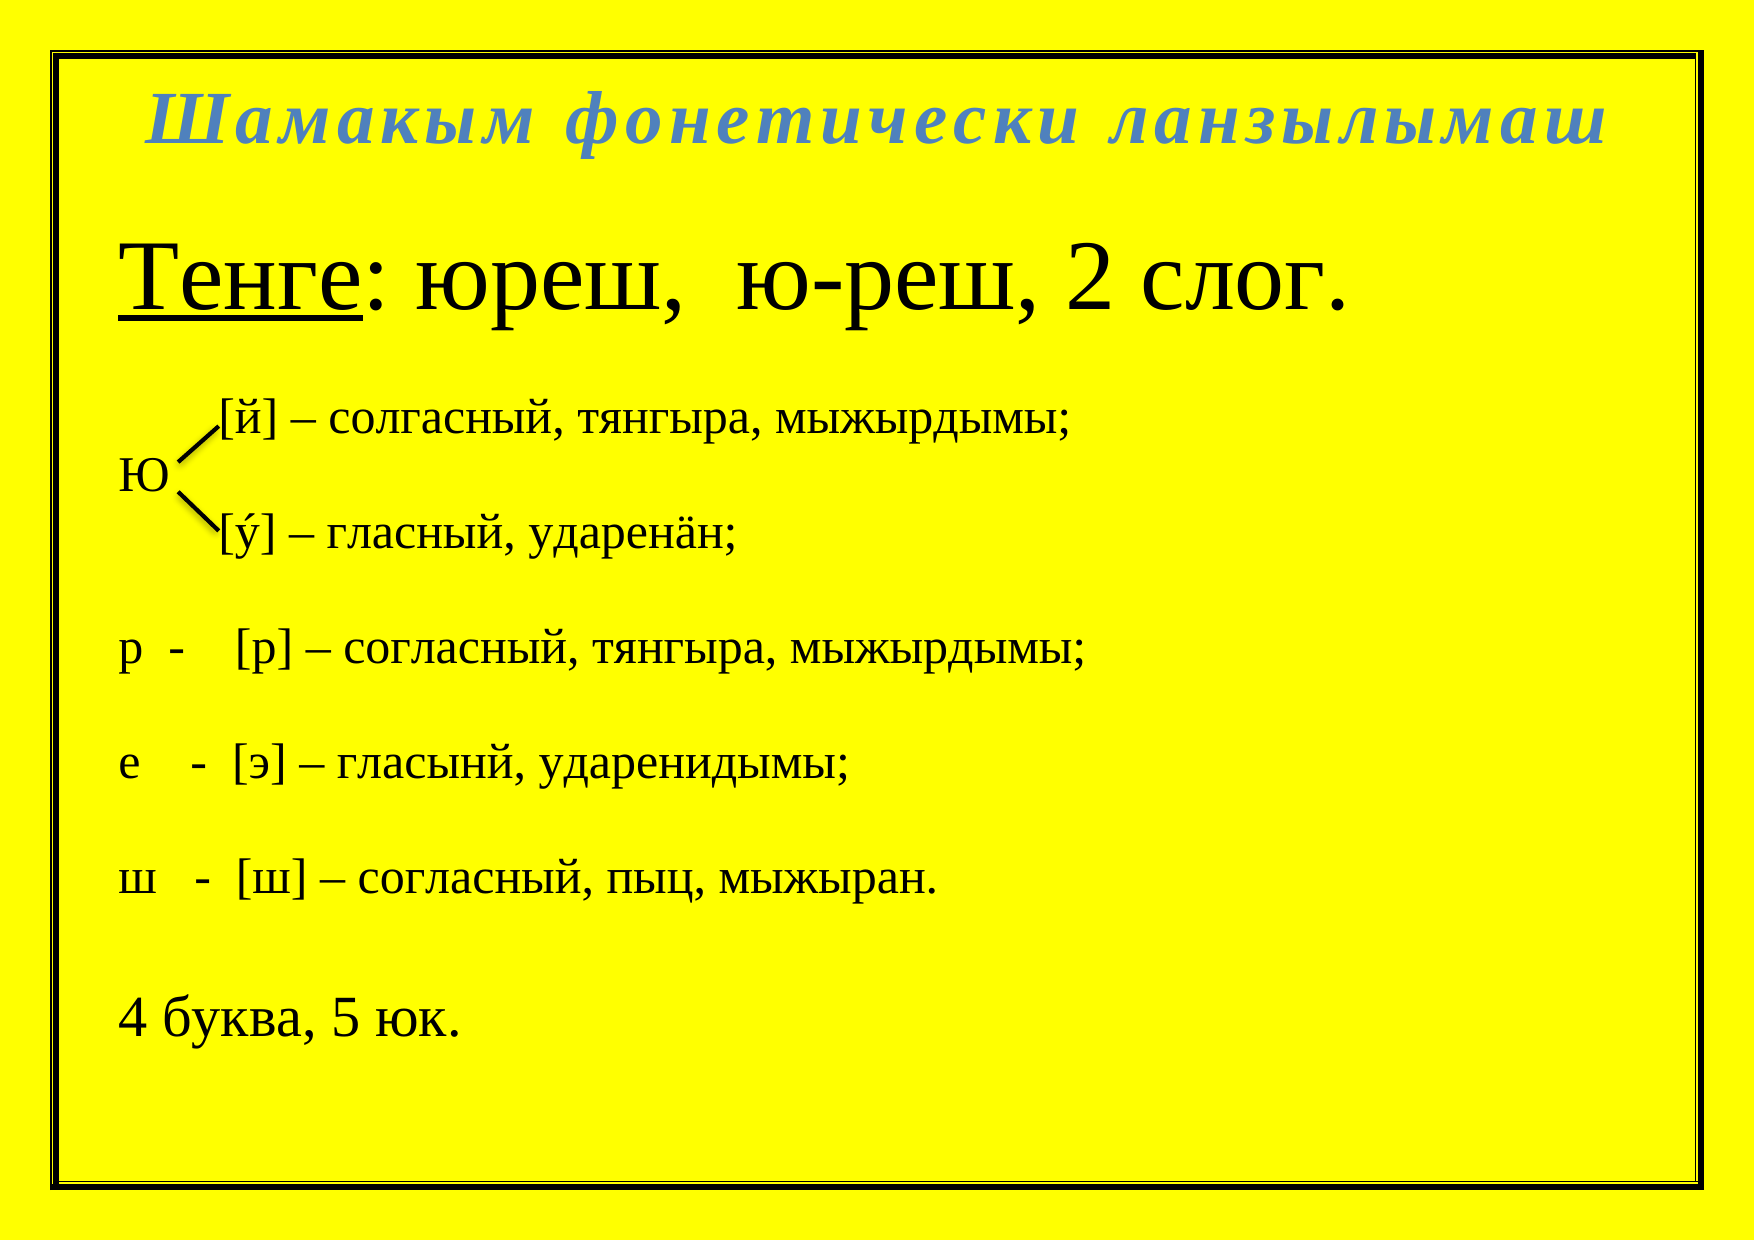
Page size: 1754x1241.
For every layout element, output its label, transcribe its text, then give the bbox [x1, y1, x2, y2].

text ш - [ш] – согласный, пыц, мыжыран. [118, 847, 1636, 905]
text [й] – солгасный, тянгыра, мыжырдымы; [118, 387, 1636, 445]
text Тенге: юреш, ю-реш, 2 слог. [118, 216, 1636, 331]
text Ю [118, 445, 1636, 502]
text [ý] – гласный, ударенӓн; [118, 502, 1636, 560]
text р - [р] – согласный, тянгыра, мыжырдымы; [118, 617, 1636, 675]
text е - [э] – гласынй, ударенидымы; [118, 732, 1636, 790]
subtitle Шамакым фонетически ланзылымаш [118, 74, 1636, 160]
text 4 буква, 5 юк. [118, 981, 1636, 1048]
